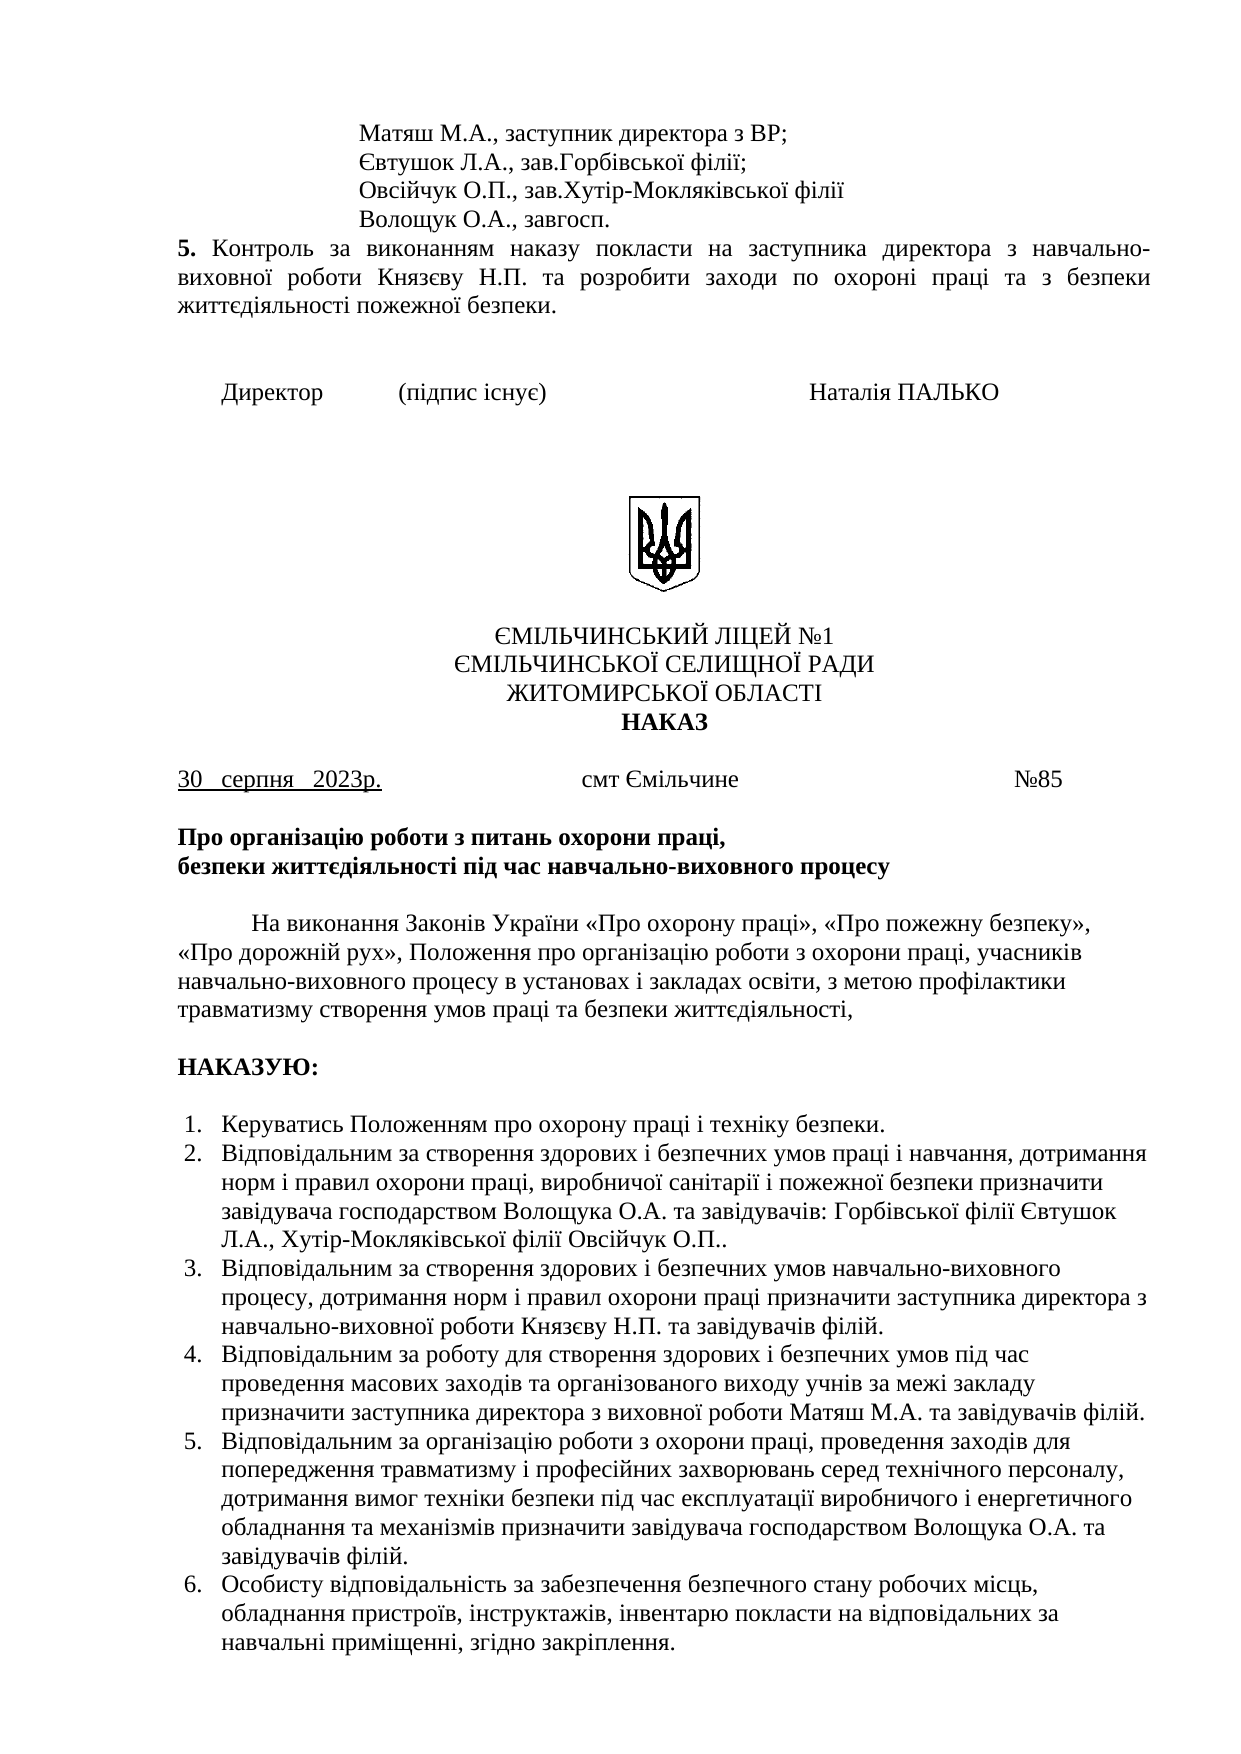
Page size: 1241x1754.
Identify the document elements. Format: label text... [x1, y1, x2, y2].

picture [628, 496, 701, 592]
list Відповідальним за створення здорових і безпечних умов праці і навчання, дотримання норм і правил охорони праці, виробничої санітарії і пожежної безпеки призначити завідувача господарством Волощука О.А. та завідувачів: Горбівської філії Євтушок Л.А., Хутір-Мокляківської філії Овсійчук О.П.. [183, 1138, 1152, 1253]
text Матяш М.А., заступник директора з ВР; [177, 118, 1152, 147]
list Керуватись Положенням про охорону праці і техніку безпеки. [183, 1109, 1152, 1138]
text Волощук О.А., завгосп. [177, 204, 1152, 233]
text безпеки життєдіяльності під час навчально-виховного процесу [177, 851, 1152, 879]
text Овсійчук О.П., зав.Хутір-Мокляківської філії [177, 176, 1152, 204]
text ЖИТОМИРСЬКОЇ ОБЛАСТІ [177, 678, 1152, 707]
text 30 серпня 2023р. смт Ємільчине №85 [177, 764, 1152, 793]
text ЄМІЛЬЧИНСЬКОЇ СЕЛИЩНОЇ РАДИ [177, 649, 1152, 678]
list Відповідальним за організацію роботи з охорони праці, проведення заходів для попередження травматизму і професійних захворювань серед технічного персоналу, дотримання вимог техніки безпеки під час експлуатації виробничого і енергетичного обладнання та механізмів призначити завідувача господарством Волощука О.А. та завідувачів філій. [183, 1426, 1152, 1569]
text НАКАЗ [177, 707, 1152, 736]
list Особисту відповідальність за забезпечення безпечного стану робочих місць, обладнання пристроїв, інструктажів, інвентарю покласти на відповідальних за навчальні приміщенні, згідно закріплення. [183, 1569, 1152, 1656]
text Директор (підпис існує) Наталія ПАЛЬКО [177, 377, 1152, 406]
text Про організацію роботи з питань охорони праці, [177, 822, 1152, 851]
list Відповідальним за створення здорових і безпечних умов навчально-виховного процесу, дотримання норм і правил охорони праці призначити заступника директора з навчально-виховної роботи Князєву Н.П. та завідувачів філій. [183, 1253, 1152, 1339]
text 5. Контроль за виконанням наказу покласти на заступника директора з навчально-виховної роботи Князєву Н.П. та розробити заходи по охороні праці та з безпеки життєдіяльності пожежної безпеки. [177, 233, 1152, 319]
text ЄМІЛЬЧИНСЬКИЙ ЛІЦЕЙ №1 [177, 621, 1152, 649]
text Євтушок Л.А., зав.Горбівської філії; [177, 147, 1152, 176]
list Відповідальним за роботу для створення здорових і безпечних умов під час проведення масових заходів та організованого виходу учнів за межі закладу призначити заступника директора з виховної роботи Матяш М.А. та завідувачів філій. [183, 1339, 1152, 1426]
text НАКАЗУЮ: [177, 1052, 1152, 1081]
text На виконання Законів України «Про охорону праці», «Про пожежну безпеку», «Про дорожній рух», Положення про організацію роботи з охорони праці, учасників навчально-виховного процесу в установах і закладах освіти, з метою профілактики травматизму створення умов праці та безпеки життєдіяльності, [177, 908, 1152, 1023]
